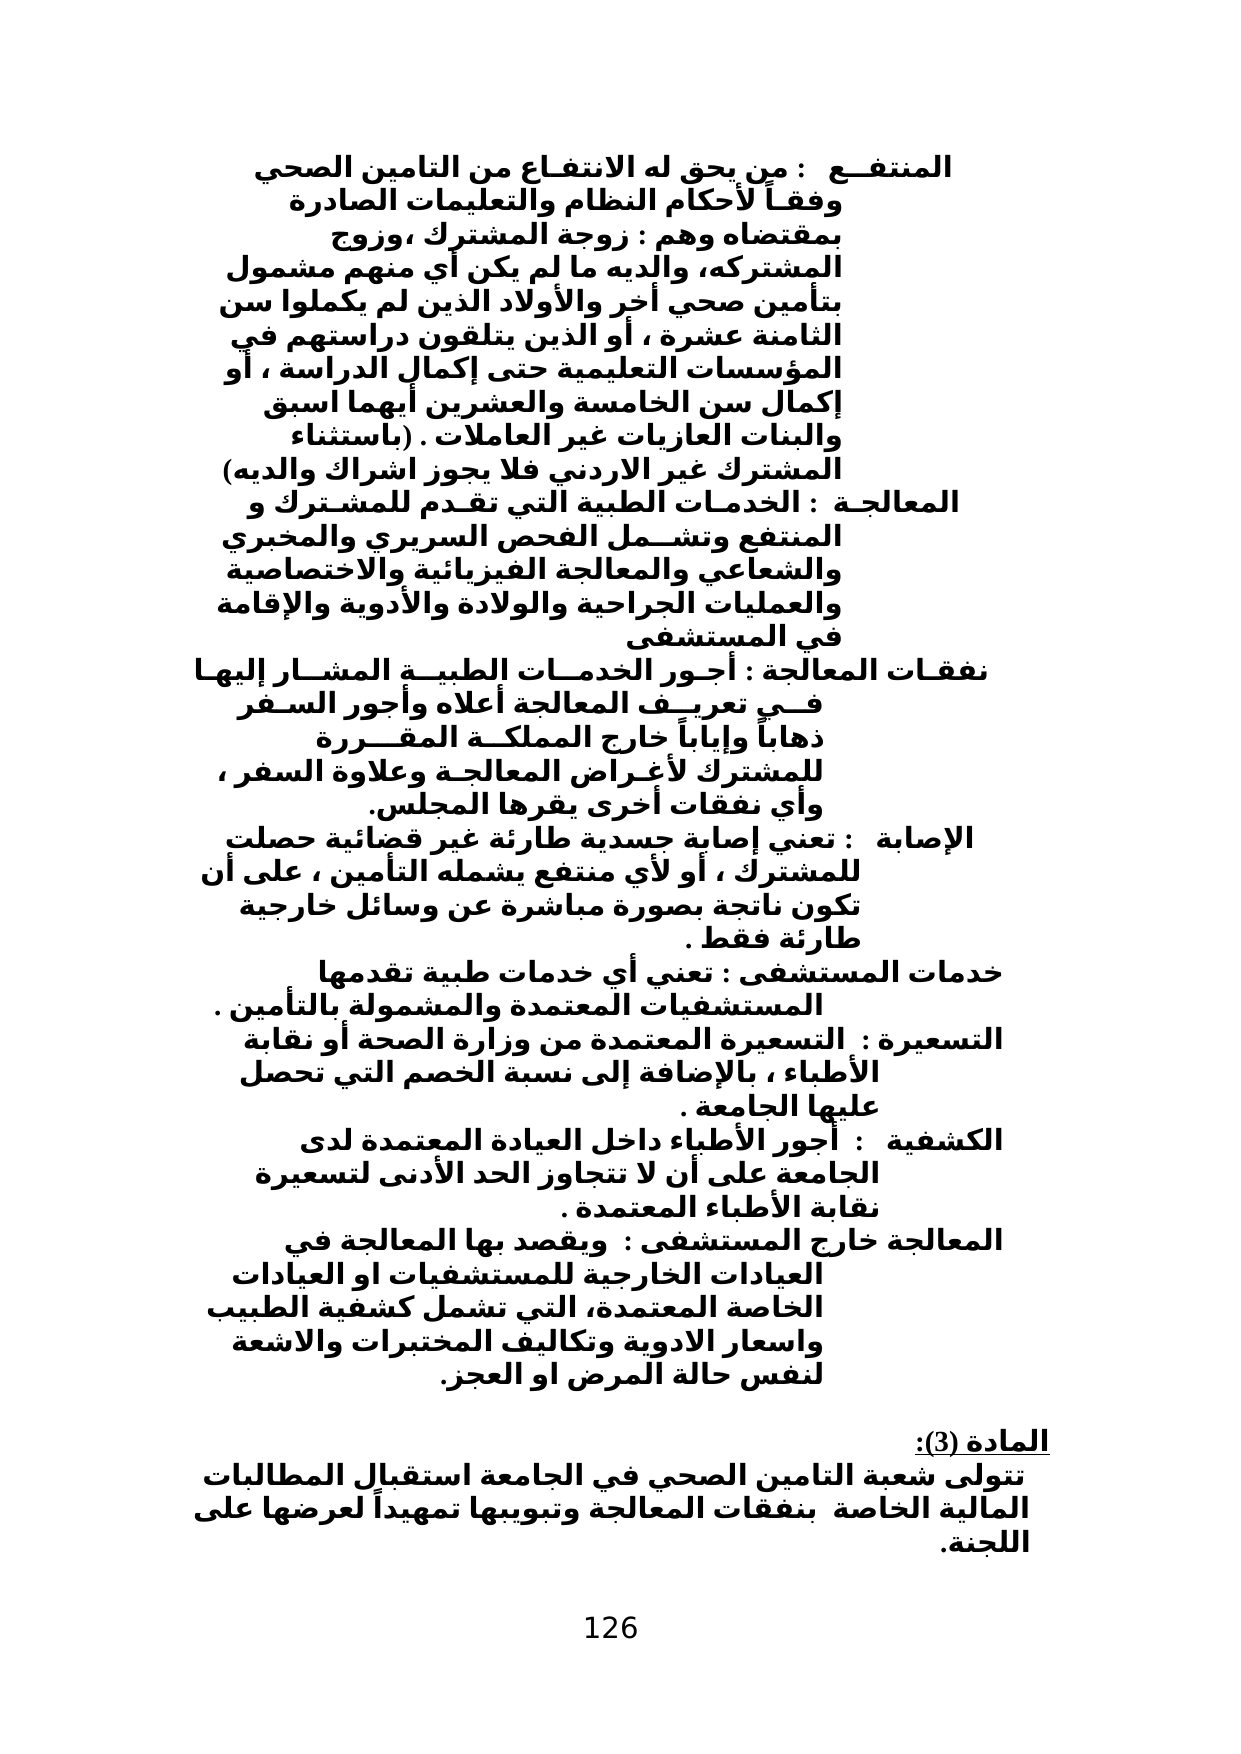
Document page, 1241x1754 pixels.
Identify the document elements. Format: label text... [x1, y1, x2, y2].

text تتولى شعبة التامين الصحي في الجامعة استقبال المطالبات المالية الخاصة بنفقات المعالجة وتبويبها تمهيداً لعرضها على اللجنة. [187, 1458, 1034, 1559]
text المنتفــع : من يحق له الانتفـاع من التامين الصحي وفقـاً لأحكام النظام والتعليمات الصادرة بمقتضاه وهم : زوجة المشترك ،وزوج المشتركه، والديه ما لم يكن أي منهم مشمول بتأمين صحي أخر والأولاد الذين لم يكملوا سن الثامنة عشرة ، أو الذين يتلقون دراستهم في المؤسسات التعليمية حتى إكمال الدراسة ، أو إكمال سن الخامسة والعشرين أيهما اسبق والبنات العازيات غير العاملات . (باستثناء المشترك غير الاردني فلا يجوز اشراك والديه) [187, 150, 1034, 485]
text خدمات المستشفى : تعني أي خدمات طبية تقدمها المستشفيات المعتمدة والمشمولة بالتأمين . [187, 955, 1034, 1022]
text الإصابة : تعني إصابة جسدية طارئة غير قضائية حصلت للمشترك ، أو لأي منتفع يشمله التأمين ، على أن تكون ناتجة بصورة مباشرة عن وسائل خارجية طارئة فقط . [187, 821, 1034, 955]
text المعالجة خارج المستشفى : ويقصد بها المعالجة في العيادات الخارجية للمستشفيات او العيادات الخاصة المعتمدة، التي تشمل كشفية الطبيب واسعار الادوية وتكاليف المختبرات والاشعة لنفس حالة المرض او العجز. [187, 1223, 1034, 1391]
text المادة (3): [187, 1424, 1050, 1458]
text المعالجـة : الخدمـات الطبية التي تقـدم للمشـترك و المنتفع وتشــمل الفحص السريري والمخبري والشعاعي والمعالجة الفيزيائية والاختصاصية والعمليات الجراحية والولادة والأدوية والإقامة في المستشفى [187, 485, 1034, 653]
text الكشفية : أجور الأطباء داخل العيادة المعتمدة لدى الجامعة على أن لا تتجاوز الحد الأدنى لتسعيرة نقابة الأطباء المعتمدة . [187, 1123, 1034, 1223]
text التسعيرة : التسعيرة المعتمدة من وزارة الصحة أو نقابة الأطباء ، بالإضافة إلى نسبة الخصم التي تحصل عليها الجامعة . [187, 1022, 1034, 1123]
text نفقـات المعالجة : أجـور الخدمــات الطبيــة المشــار إليهـا فــي تعريــف المعالجة أعلاه وأجور السـفر ذهاباً وإياباً خارج المملكــة المقـــررة للمشترك لأغـراض المعالجـة وعلاوة السفر ، وأي نفقات أخرى يقرها المجلس. [187, 653, 1034, 821]
